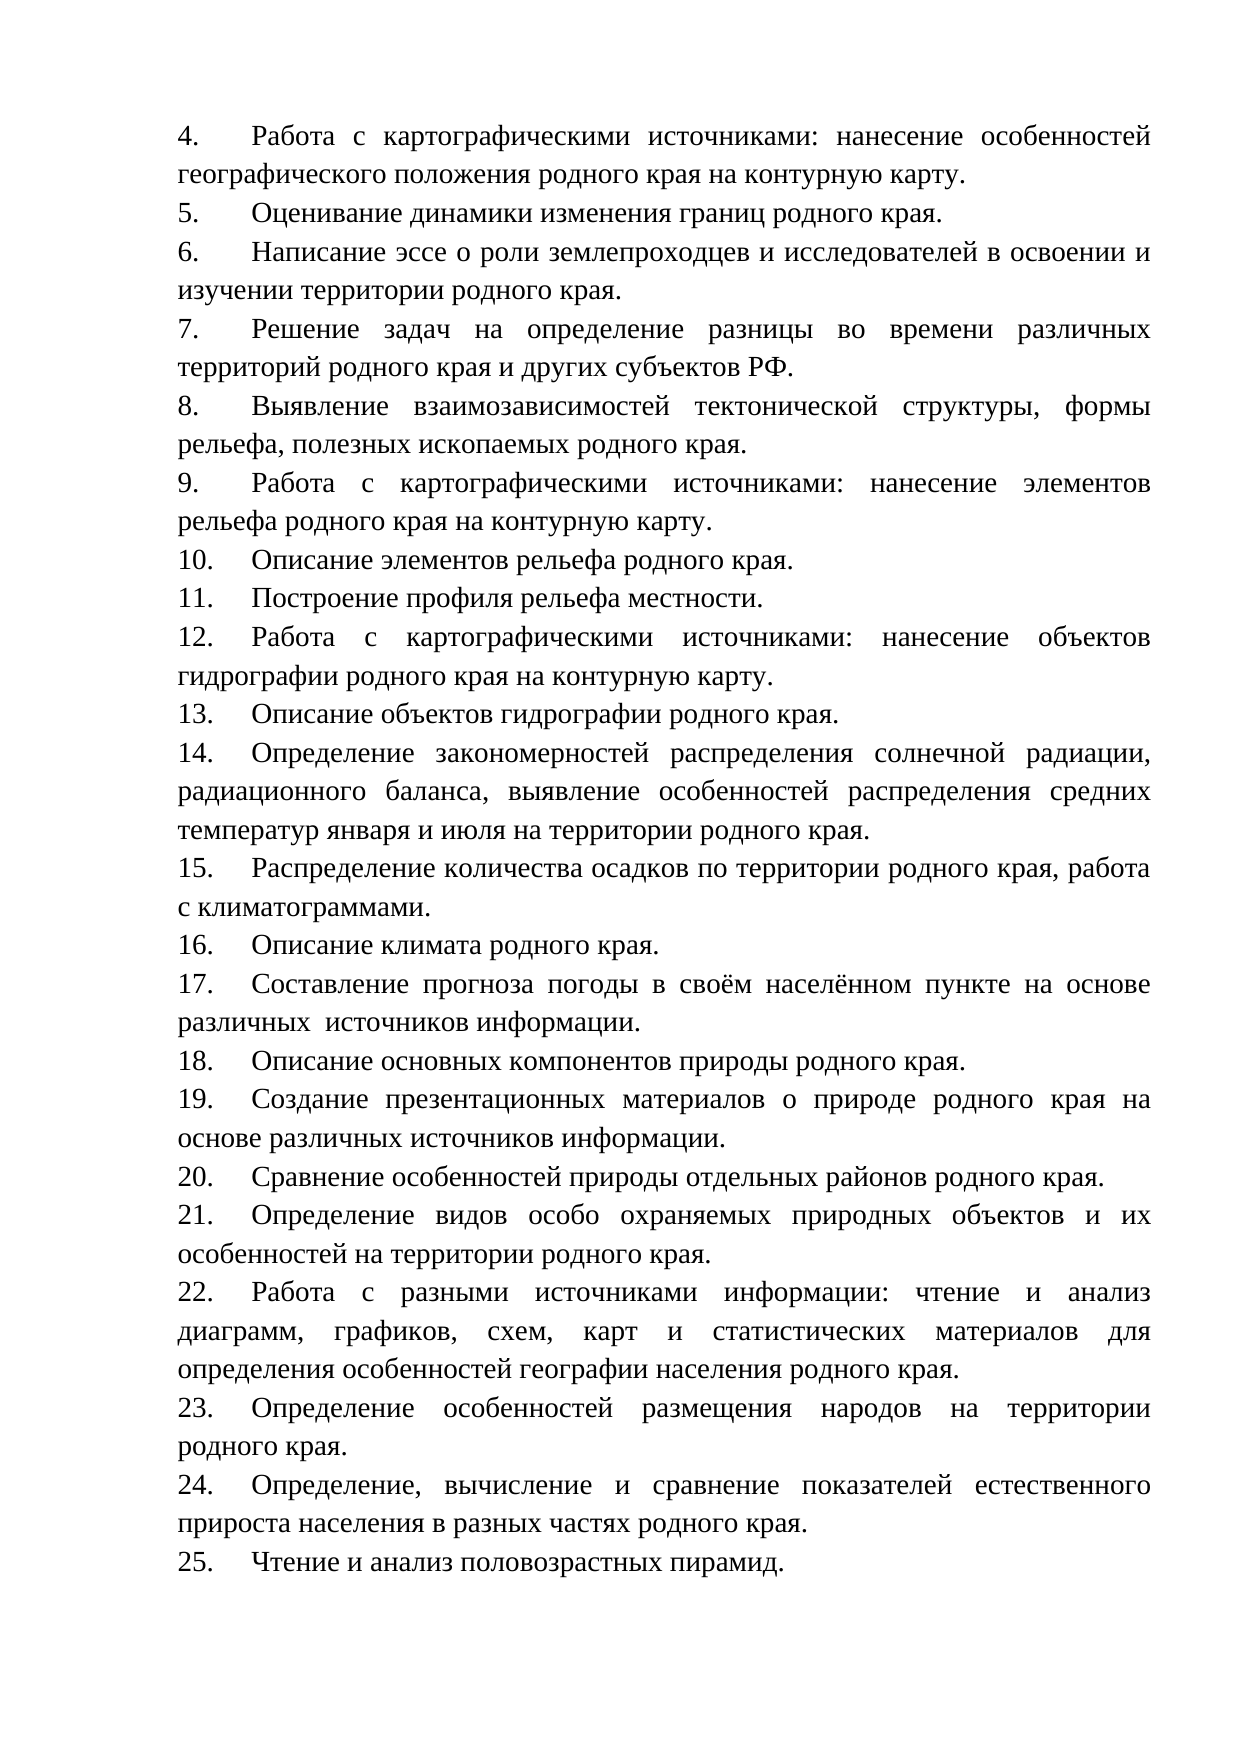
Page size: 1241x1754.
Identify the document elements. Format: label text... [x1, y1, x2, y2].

list Описание основных компонентов природы родного края. [177, 1043, 1152, 1077]
list Выявление взаимозависимостей тектонической структуры, формы рельефа, полезных ископаемых родного края. [177, 388, 1152, 460]
list Работа с картографическими источниками: нанесение элементов рельефа родного края на контурную карту. [177, 465, 1152, 537]
list Составление прогноза погоды в своём населённом пункте на основе различных источников информации. [177, 966, 1152, 1038]
list Работа с картографическими источниками: нанесение особенностей географического положения родного края на контурную карту. [177, 118, 1152, 190]
list Описание объектов гидрографии родного края. [177, 696, 1152, 730]
list Работа с картографическими источниками: нанесение объектов гидрографии родного края на контурную карту. [177, 619, 1152, 691]
list Чтение и анализ половозрастных пирамид. [177, 1544, 1152, 1578]
list Определение, вычисление и сравнение показателей естественного прироста населения в разных частях родного края. [177, 1467, 1152, 1539]
list Написание эссе о роли землепроходцев и исследователей в освоении и изучении территории родного края. [177, 234, 1152, 306]
list Создание презентационных материалов о природе родного края на основе различных источников информации. [177, 1082, 1152, 1154]
list Решение задач на определение разницы во времени различных территорий родного края и других субъектов РФ. [177, 311, 1152, 383]
list Описание климата родного края. [177, 927, 1152, 961]
list Определение закономерностей распределения солнечной радиации, радиационного баланса, выявление особенностей распределения средних температур января и июля на территории родного края. [177, 735, 1152, 845]
list Сравнение особенностей природы отдельных районов родного края. [177, 1159, 1152, 1192]
list Построение профиля рельефа местности. [177, 581, 1152, 614]
list Определение особенностей размещения народов на территории родного края. [177, 1390, 1152, 1462]
list Работа с разными источниками информации: чтение и анализ диаграмм, графиков, схем, карт и статистических материалов для определения особенностей географии населения родного края. [177, 1274, 1152, 1385]
list Описание элементов рельефа родного края. [177, 542, 1152, 576]
list Оценивание динамики изменения границ родного края. [177, 195, 1152, 229]
list Распределение количества осадков по территории родного края, работа с климатограммами. [177, 850, 1152, 922]
list Определение видов особо охраняемых природных объектов и их особенностей на территории родного края. [177, 1197, 1152, 1269]
